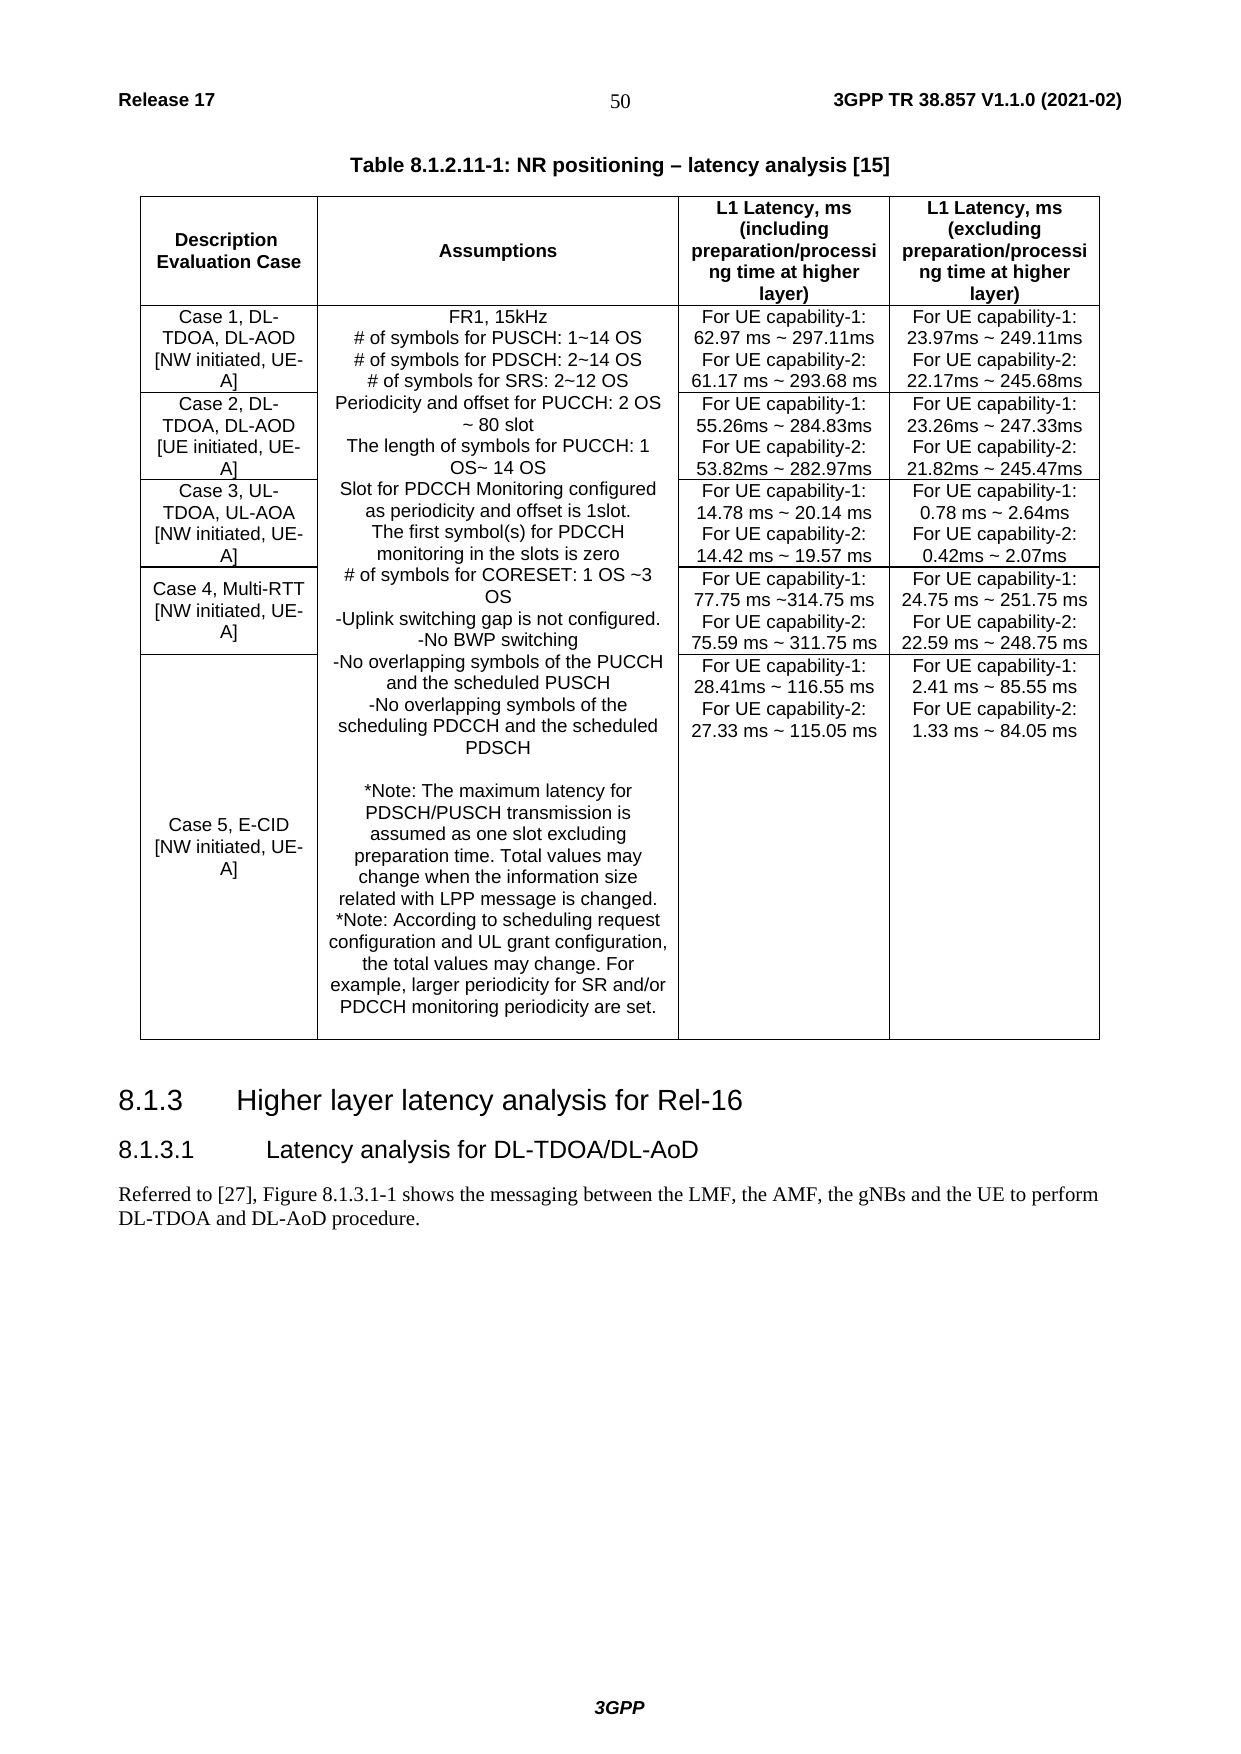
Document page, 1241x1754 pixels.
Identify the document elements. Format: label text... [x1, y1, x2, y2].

table_cell For UE capability-1: 14.78 ms ~ 20.14 ms For UE capability-2: 14.42 ms ~ 19.57 ms [679, 480, 889, 566]
table_cell For UE capability-1: 0.78 ms ~ 2.64ms For UE capability-2: 0.42ms ~ 2.07ms [890, 480, 1099, 566]
table_header L1 Latency, ms (including preparation/processing time at higher layer) [679, 197, 889, 304]
table_cell Case 2, DL-TDOA, DL-AOD [UE initiated, UE-A] [141, 393, 317, 479]
table_cell Case 3, UL-TDOA, UL-AOA [NW initiated, UE-A] [141, 480, 317, 566]
table_cell For UE capability-1: 28.41ms ~ 116.55 ms For UE capability-2: 27.33 ms ~ 115.05 ms [679, 655, 889, 1039]
table_cell For UE capability-1: 62.97 ms ~ 297.11ms For UE capability-2: 61.17 ms ~ 293.68 ms [679, 306, 889, 392]
table_header L1 Latency, ms (excluding preparation/processing time at higher layer) [890, 197, 1099, 304]
table_cell Case 5, E-CID [NW initiated, UE-A] [141, 655, 317, 1039]
table_header Assumptions [318, 197, 678, 304]
table_cell FR1, 15kHz # of symbols for PUSCH: 1~14 OS # of symbols for PDSCH: 2~14 OS # of symbols for SRS: 2~12 OS Periodicity and offset for PUCCH: 2 OS ~ 80 slot The length of symbols for PUCCH: 1 OS~ 14 OS Slot for PDCCH Monitoring configured as periodicity and offset is 1slot. The first symbol(s) for PDCCH monitoring in the slots is zero # of symbols for CORESET: 1 OS ~3 OS -Uplink switching gap is not configured. -No BWP switching -No overlapping symbols of the PUCCH and the scheduled PUSCH -No overlapping symbols of the scheduling PDCCH and the scheduled PDSCH *Note: The maximum latency for PDSCH/PUSCH transmission is assumed as one slot excluding preparation time. Total values may change when the information size related with LPP message is changed. *Note: According to scheduling request configuration and UL grant configuration, the total values may change. For example, larger periodicity for SR and/or PDCCH monitoring periodicity are set. [318, 306, 678, 1039]
table_cell For UE capability-1: 24.75 ms ~ 251.75 ms For UE capability-2: 22.59 ms ~ 248.75 ms [890, 568, 1099, 654]
table_cell For UE capability-1: 23.26ms ~ 247.33ms For UE capability-2: 21.82ms ~ 245.47ms [890, 393, 1099, 479]
table_cell For UE capability-1: 23.97ms ~ 249.11ms For UE capability-2: 22.17ms ~ 245.68ms [890, 306, 1099, 392]
text Table 8.1.2.11-1: NR positioning – latency analysis [15] [118, 153, 1122, 177]
table_cell For UE capability-1: 55.26ms ~ 284.83ms For UE capability-2: 53.82ms ~ 282.97ms [679, 393, 889, 479]
table_cell For UE capability-1: 2.41 ms ~ 85.55 ms For UE capability-2: 1.33 ms ~ 84.05 ms [890, 655, 1099, 1039]
table_header Description Evaluation Case [141, 197, 317, 304]
table_cell Case 4, Multi-RTT [NW initiated, UE-A] [141, 568, 317, 654]
table_cell Case 1, DL-TDOA, DL-AOD [NW initiated, UE-A] [141, 306, 317, 392]
table_cell For UE capability-1: 77.75 ms ~314.75 ms For UE capability-2: 75.59 ms ~ 311.75 ms [679, 568, 889, 654]
